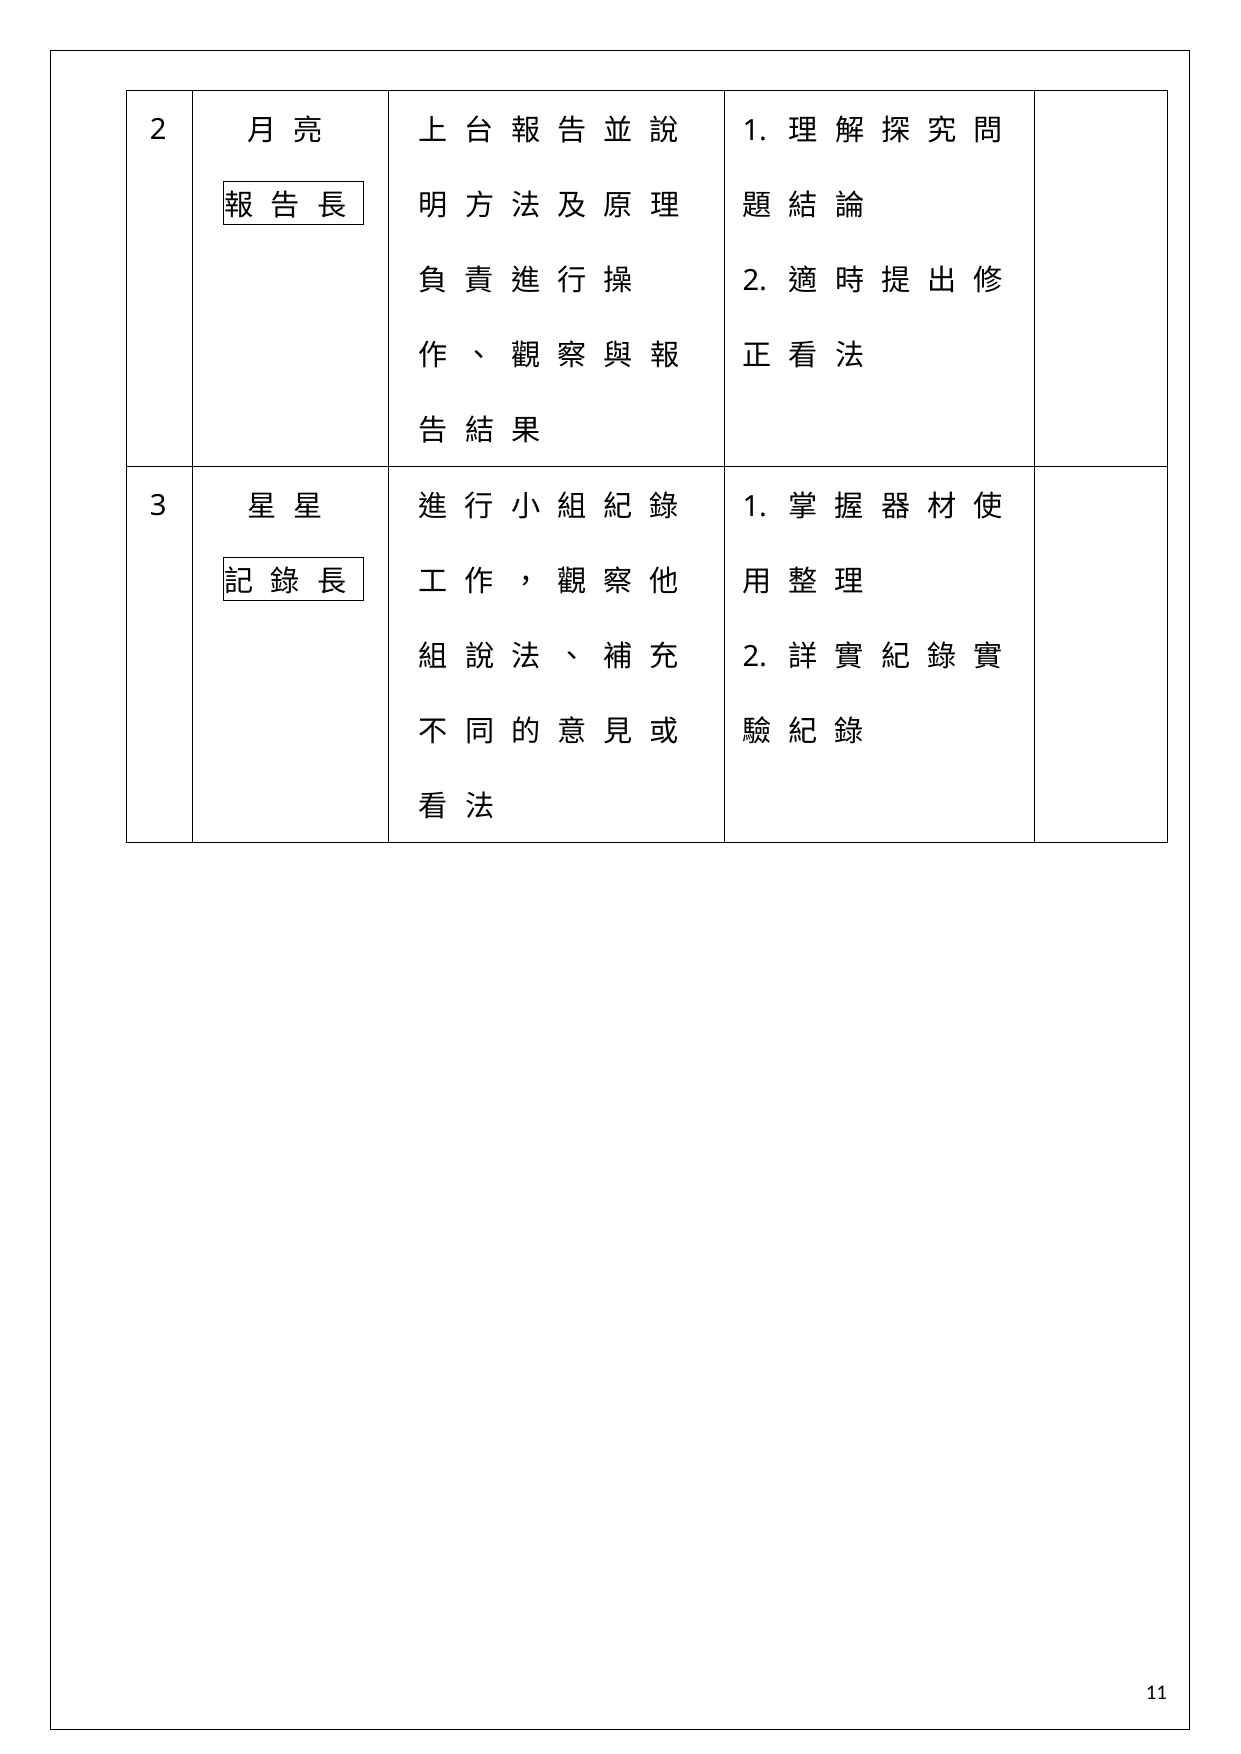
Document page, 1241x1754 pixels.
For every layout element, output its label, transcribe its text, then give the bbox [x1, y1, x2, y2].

table_cell 上台報告並說明方法及原理 負責進行操作、觀察與報告結果 [389, 91, 724, 466]
table_cell [1035, 91, 1167, 466]
table_cell 2 [127, 91, 192, 466]
table_cell 1.理解探究問題結論 2.適時提出修正看法 [725, 91, 1034, 466]
table_cell 月亮 報告長 [193, 91, 388, 466]
table_cell 星星 記錄長 [193, 467, 388, 842]
table_cell [1035, 467, 1167, 842]
table_cell 3 [127, 467, 192, 842]
table_cell 1.掌握器材使用整理 2. 詳實紀錄實驗紀錄 [725, 467, 1034, 842]
table_cell 進行小組紀錄工作，觀察他組說法、補充不同的意見或看法 [389, 467, 724, 842]
